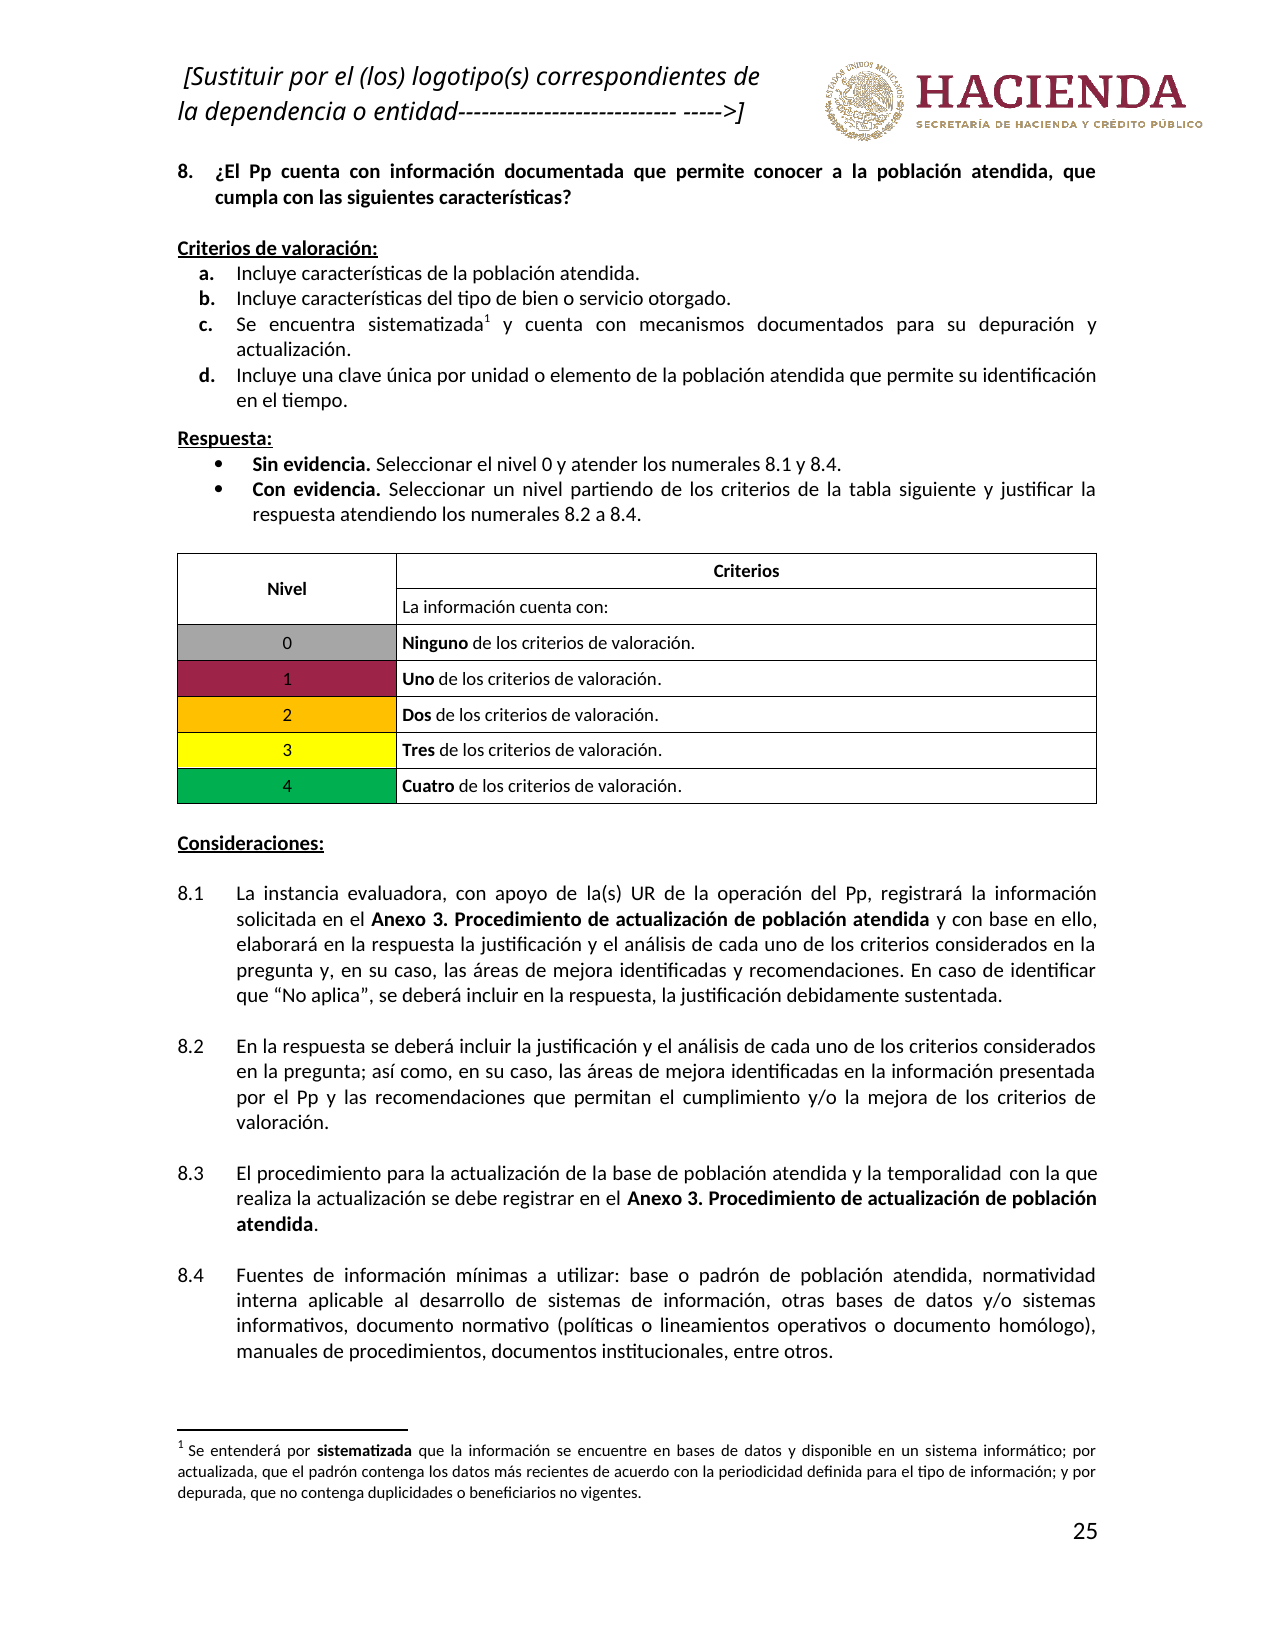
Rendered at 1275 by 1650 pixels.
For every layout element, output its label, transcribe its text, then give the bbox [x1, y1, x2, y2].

text Consideraciones: [177, 830, 1098, 855]
list Incluye una clave única por unidad o elemento de la población atendida que permite su identificación en el tiempo. [199, 362, 1098, 413]
list La instancia evaluadora, con apoyo de la(s) UR de la operación del Pp, registrará la información solicitada en el Anexo 3. Procedimiento de actualización de población atendida y con base en ello, elaborará en la respuesta la justificación y el análisis de cada uno de los criterios considerados en la pregunta y, en su caso, las áreas de mejora identificadas y recomendaciones. En caso de identificar que “No aplica”, se deberá incluir en la respuesta, la justificación debidamente sustentada. [177, 881, 1098, 1008]
list Se encuentra sistematizada y cuenta con mecanismos documentados para su depuración y actualización. [199, 311, 1098, 362]
table_header Nivel [178, 554, 396, 624]
list Sin evidencia. Seleccionar el nivel 0 y atender los numerales 8.1 y 8.4. [215, 451, 1098, 476]
table_cell 0 [178, 625, 396, 660]
text Criterios de valoración: [177, 235, 1098, 260]
list Fuentes de información mínimas a utilizar: base o padrón de población atendida, normatividad interna aplicable al desarrollo de sistemas de información, otras bases de datos y/o sistemas informativos, documento normativo (políticas o lineamientos operativos o documento homólogo), manuales de procedimientos, documentos institucionales, entre otros. [177, 1262, 1098, 1363]
table_cell Ninguno de los criterios de valoración. [397, 625, 1096, 660]
table_cell Uno de los criterios de valoración. [397, 661, 1096, 696]
table_cell La información cuenta con: [397, 589, 1096, 624]
table_cell 3 [178, 733, 396, 767]
table_cell Tres de los criterios de valoración. [397, 733, 1096, 767]
table_cell 1 [178, 661, 396, 696]
list Con evidencia. Seleccionar un nivel partiendo de los criterios de la tabla siguiente y justificar la respuesta atendiendo los numerales 8.2 a 8.4. [215, 476, 1098, 527]
text Respuesta: [177, 425, 1098, 451]
table_cell Dos de los criterios de valoración. [397, 697, 1096, 732]
table_cell Cuatro de los criterios de valoración. [397, 769, 1096, 803]
table_cell 4 [178, 769, 396, 803]
table_header Criterios [397, 554, 1096, 588]
table_cell 2 [178, 697, 396, 732]
list El procedimiento para la actualización de la base de población atendida y la temporalidad con la que realiza la actualización se debe registrar en el Anexo 3. Procedimiento de actualización de población atendida. [177, 1160, 1098, 1236]
list Incluye características de la población atendida. [199, 260, 1098, 286]
list En la respuesta se deberá incluir la justificación y el análisis de cada uno de los criterios considerados en la pregunta; así como, en su caso, las áreas de mejora identificadas en la información presentada por el Pp y las recomendaciones que permitan el cumplimiento y/o la mejora de los criterios de valoración. [177, 1033, 1098, 1135]
picture [824, 60, 1203, 142]
list ¿El Pp cuenta con información documentada que permite conocer a la población atendida, que cumpla con las siguientes características? [177, 158, 1098, 209]
list Incluye características del tipo de bien o servicio otorgado. [199, 286, 1098, 311]
